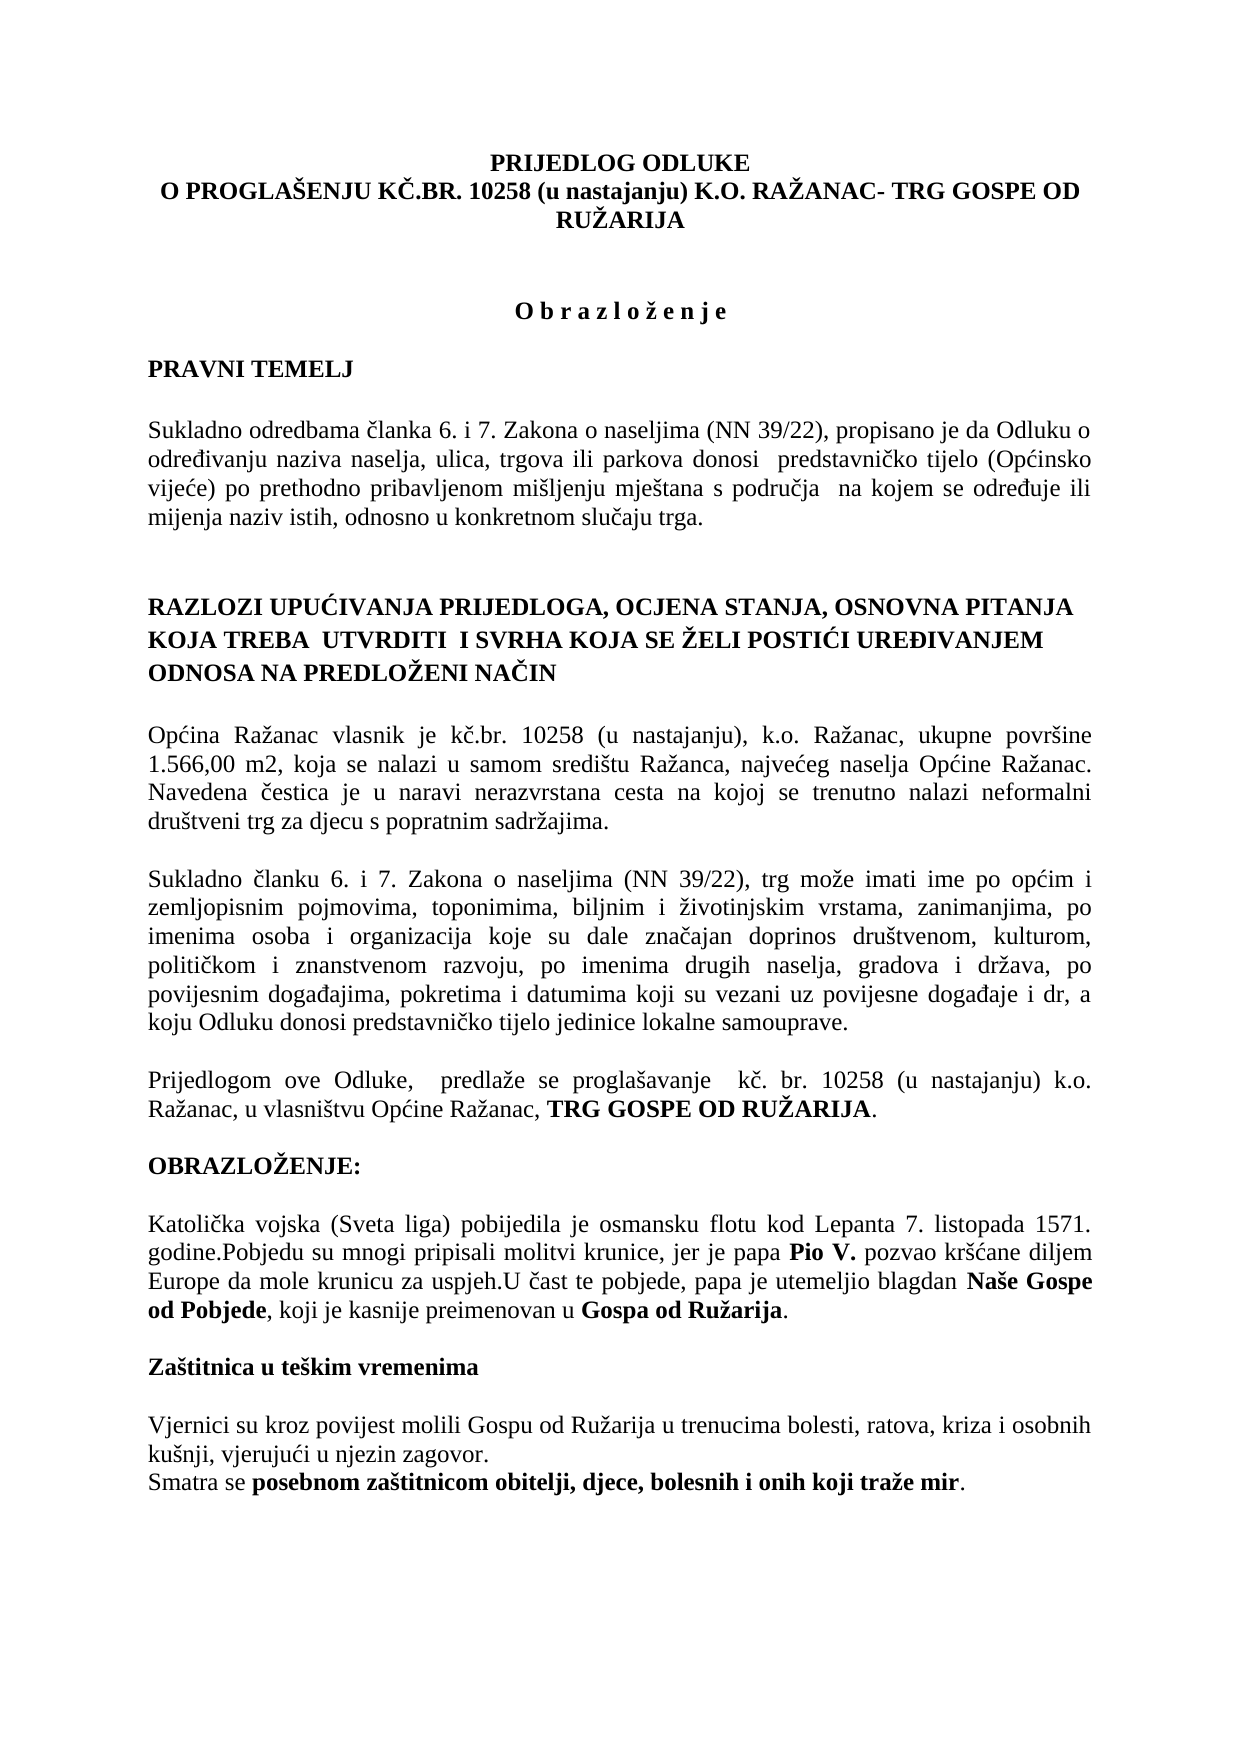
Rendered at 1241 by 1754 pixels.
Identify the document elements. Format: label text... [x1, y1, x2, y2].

text Općina Ražanac vlasnik je kč.br. 10258 (u nastajanju), k.o. Ražanac, ukupne površine 1.566,00 m2, koja se nalazi u samom središtu Ražanca, najvećeg naselja Općine Ražanac. Navedena čestica je u naravi nerazvrstana cesta na kojoj se trenutno nalazi neformalni društveni trg za djecu s popratnim sadržajima. [148, 720, 1093, 835]
text Sukladno odredbama članka 6. i 7. Zakona o naseljima (NN 39/22), propisano je da Odluku o određivanju naziva naselja, ulica, trgova ili parkova donosi predstavničko tijelo (Općinsko vijeće) po prethodno pribavljenom mišljenju mještana s područja na kojem se određuje ili mijenja naziv istih, odnosno u konkretnom slučaju trga. [148, 415, 1093, 530]
text Zaštitnica u teškim vremenima [148, 1352, 1093, 1381]
text RAZLOZI UPUĆIVANJA PRIJEDLOGA, OCJENA STANJA, OSNOVNA PITANJA KOJA TREBA UTVRDITI I SVRHA KOJA SE ŽELI POSTIĆI UREĐIVANJEM ODNOSA NA PREDLOŽENI NAČIN [148, 592, 1093, 687]
text O b r a z l o ž e n j e [148, 296, 1093, 325]
text Smatra se posebnom zaštitnicom obitelji, djece, bolesnih i onih koji traže mir. [148, 1467, 1093, 1496]
text Prijedlogom ove Odluke, predlaže se proglašavanje kč. br. 10258 (u nastajanju) k.o. Ražanac, u vlasništvu Općine Ražanac, TRG GOSPE OD RUŽARIJA. [148, 1065, 1093, 1122]
text Katolička vojska (Sveta liga) pobijedila je osmansku flotu kod Lepanta 7. listopada 1571. godine.Pobjedu su mnogi pripisali molitvi krunice, jer je papa Pio V. pozvao kršćane diljem Europe da mole krunicu za uspjeh.U čast te pobjede, papa je utemeljio blagdan Naše Gospe od Pobjede, koji je kasnije preimenovan u Gospa od Ružarija. [148, 1209, 1093, 1324]
text Sukladno članku 6. i 7. Zakona o naseljima (NN 39/22), trg može imati ime po općim i zemljopisnim pojmovima, toponimima, biljnim i životinjskim vrstama, zanimanjima, po imenima osoba i organizacija koje su dale značajan doprinos društvenom, kulturom, političkom i znanstvenom razvoju, po imenima drugih naselja, gradova i država, po povijesnim događajima, pokretima i datumima koji su vezani uz povijesne događaje i dr, a koju Odluku donosi predstavničko tijelo jedinice lokalne samouprave. [148, 864, 1093, 1036]
text PRIJEDLOG ODLUKE [148, 148, 1093, 176]
text Vjernici su kroz povijest molili Gospu od Ružarija u trenucima bolesti, ratova, kriza i osobnih kušnji, vjerujući u njezin zagovor. [148, 1410, 1093, 1467]
text PRAVNI TEMELJ [148, 354, 1093, 382]
text OBRAZLOŽENJE: [148, 1151, 1093, 1180]
text O PROGLAŠENJU KČ.BR. 10258 (u nastajanju) K.O. RAŽANAC- TRG GOSPE OD RUŽARIJA [148, 176, 1093, 234]
